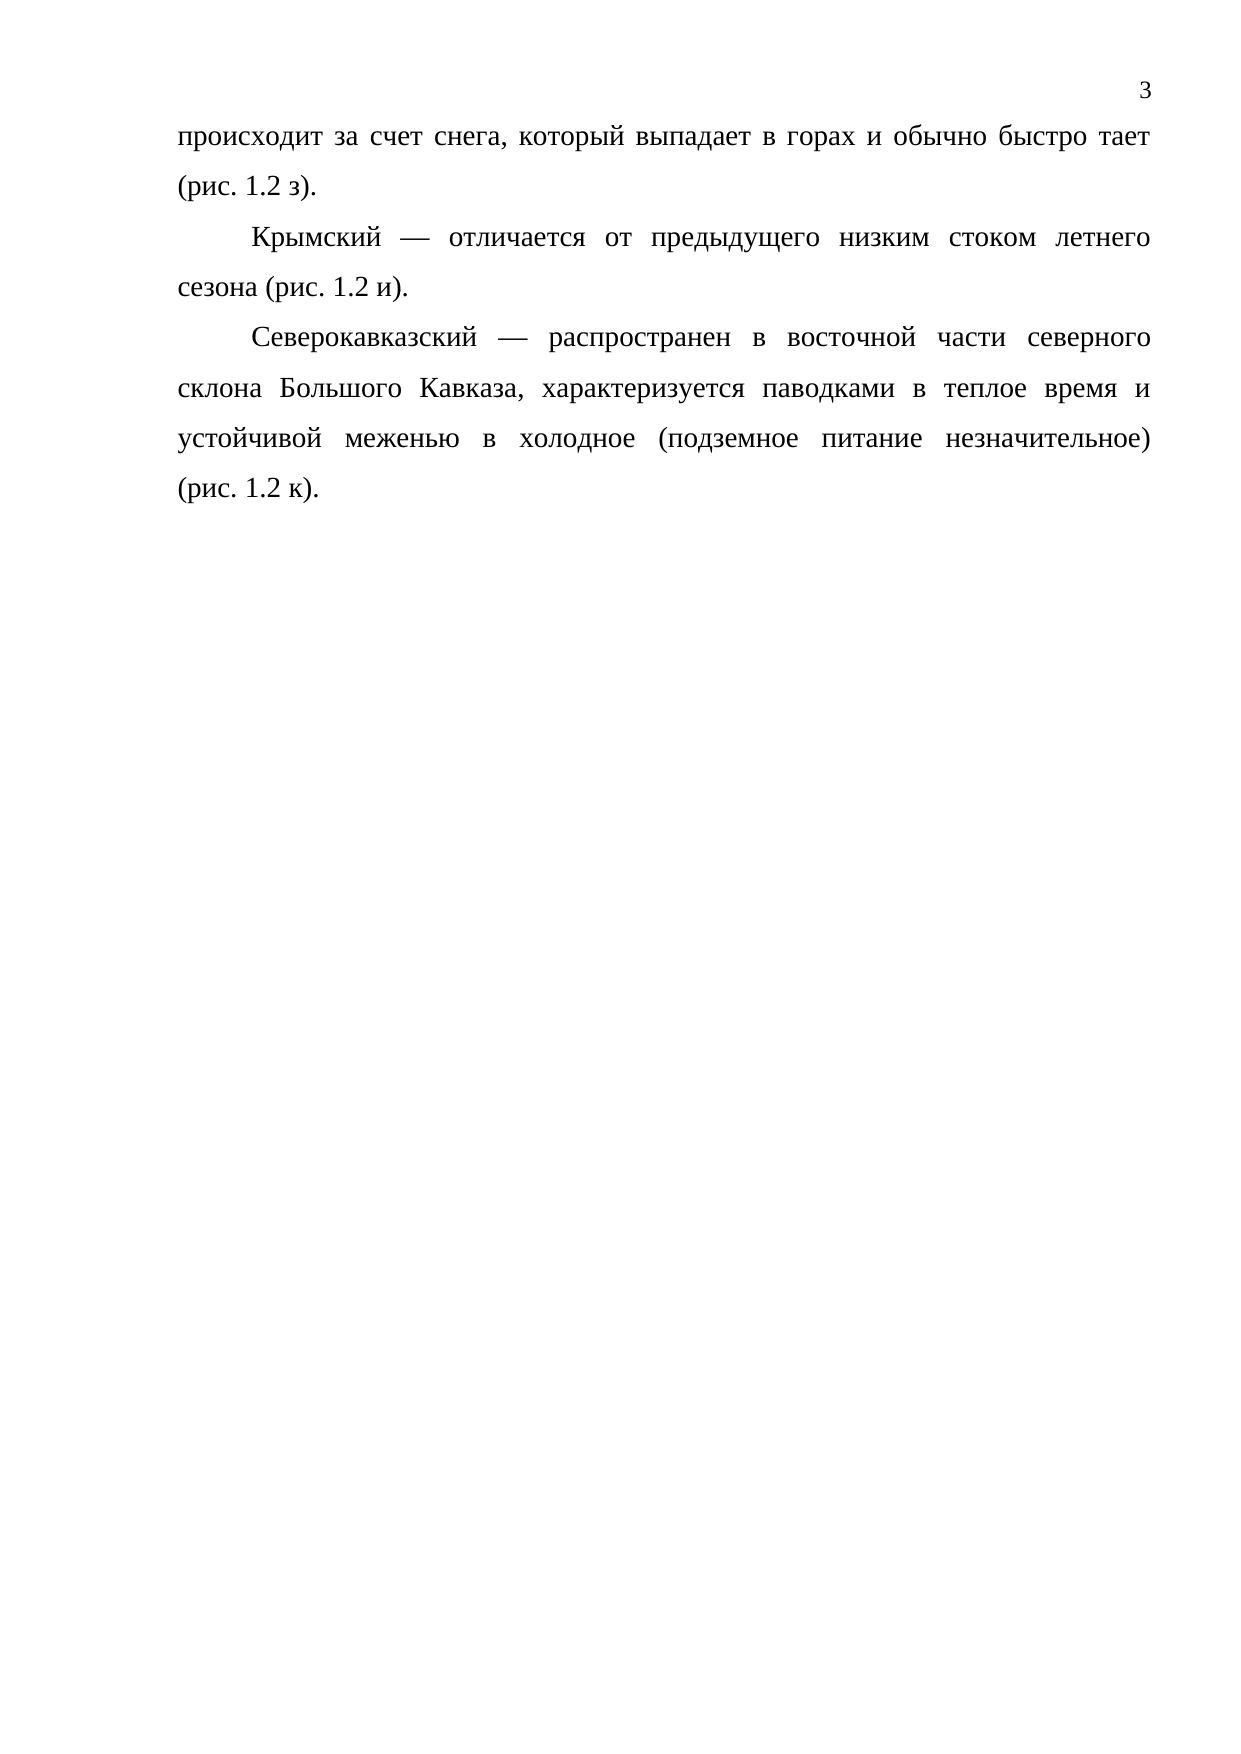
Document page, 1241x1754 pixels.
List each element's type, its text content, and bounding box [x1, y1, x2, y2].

text Северокавказский — распространен в восточной части северного склона Большого Кавказа, характеризуется паводками в теплое время и устойчивой меженью в холодное (подземное питание незначительное) (рис. 1.2 к). [177, 319, 1152, 504]
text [177, 118, 1152, 202]
text Крымский — отличается от предыдущего низким стоком летнего сезона (рис. 1.2 и). [177, 219, 1152, 303]
